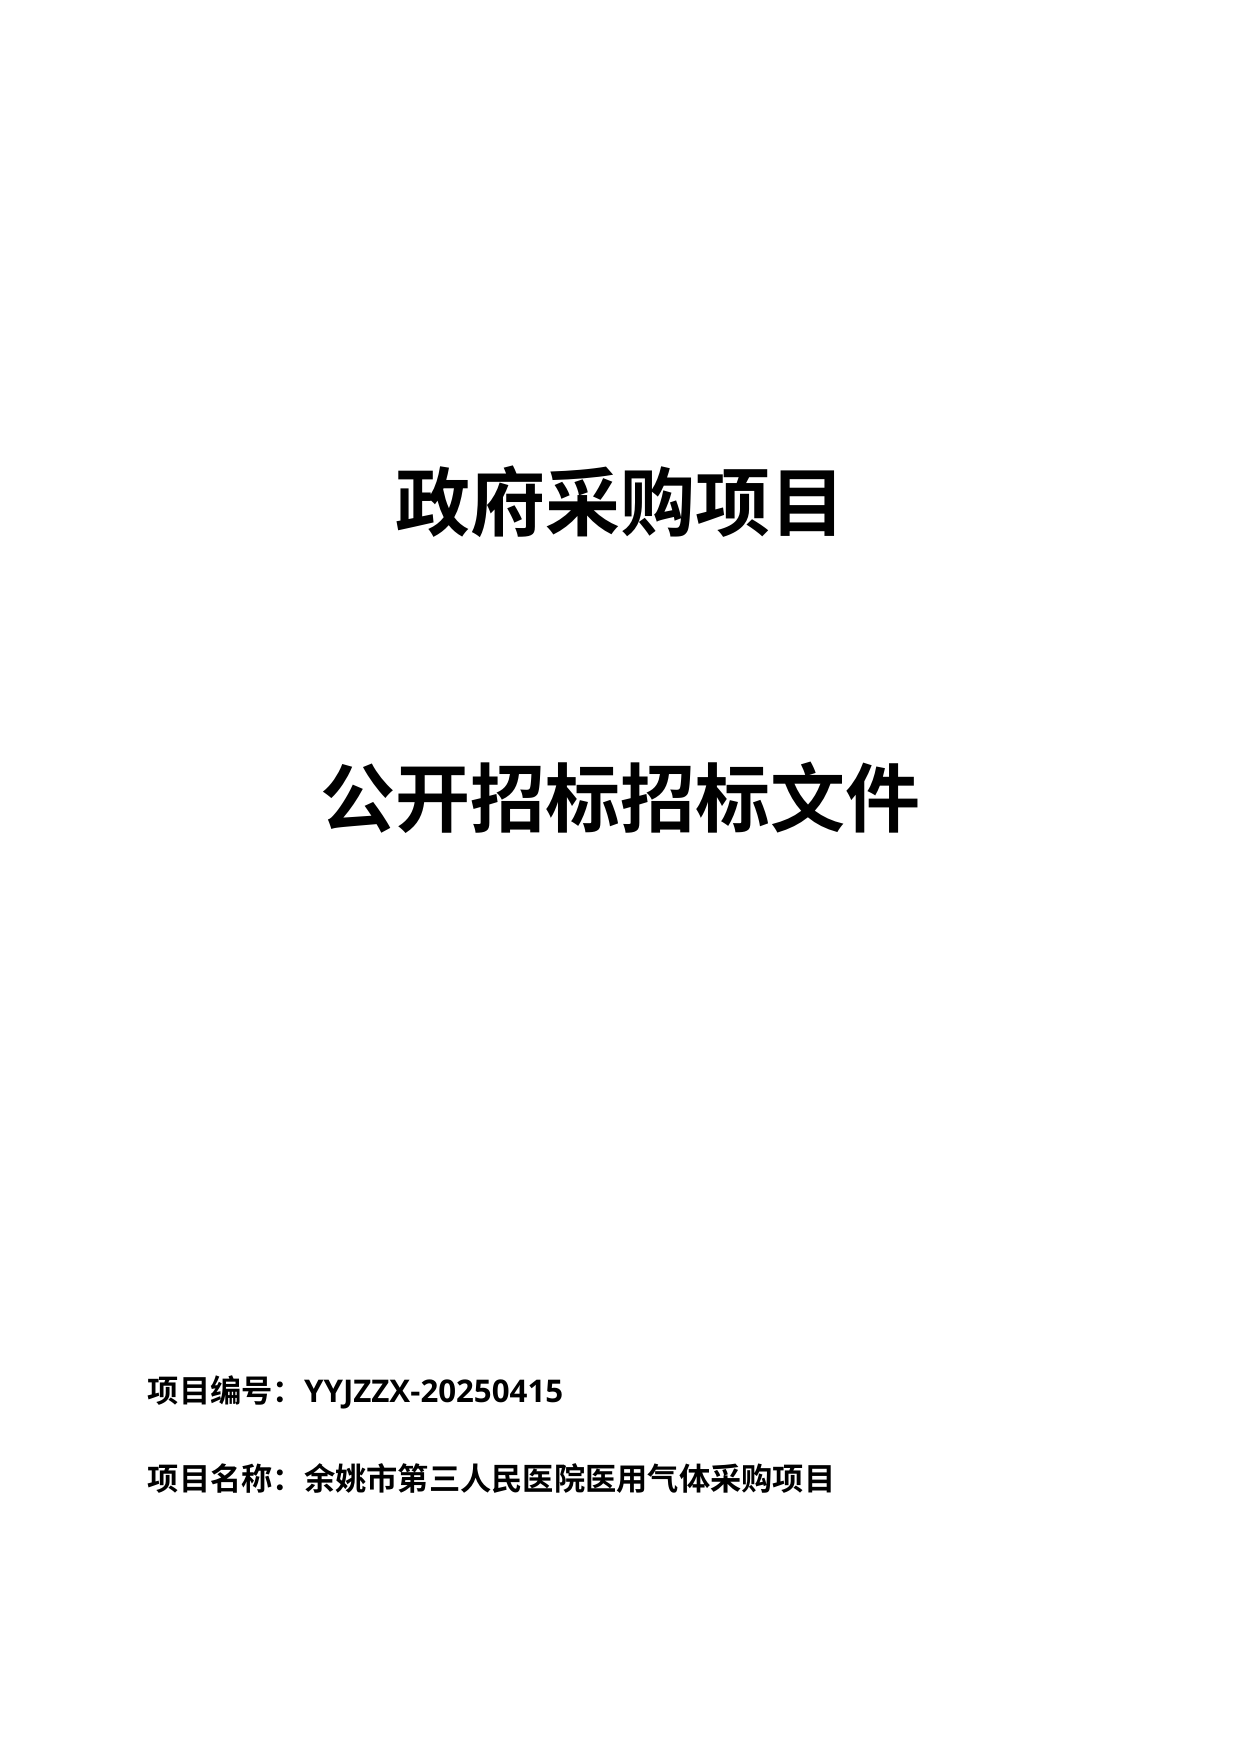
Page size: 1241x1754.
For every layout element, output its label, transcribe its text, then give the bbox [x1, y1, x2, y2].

text 项目名称：余姚市第三人民医院医用气体采购项目 [148, 1444, 1092, 1509]
text 政府采购项目 [148, 433, 1092, 563]
text 公开招标招标文件 [148, 729, 1092, 859]
text 项目编号：YYJZZX-20250415 [148, 1357, 1092, 1422]
